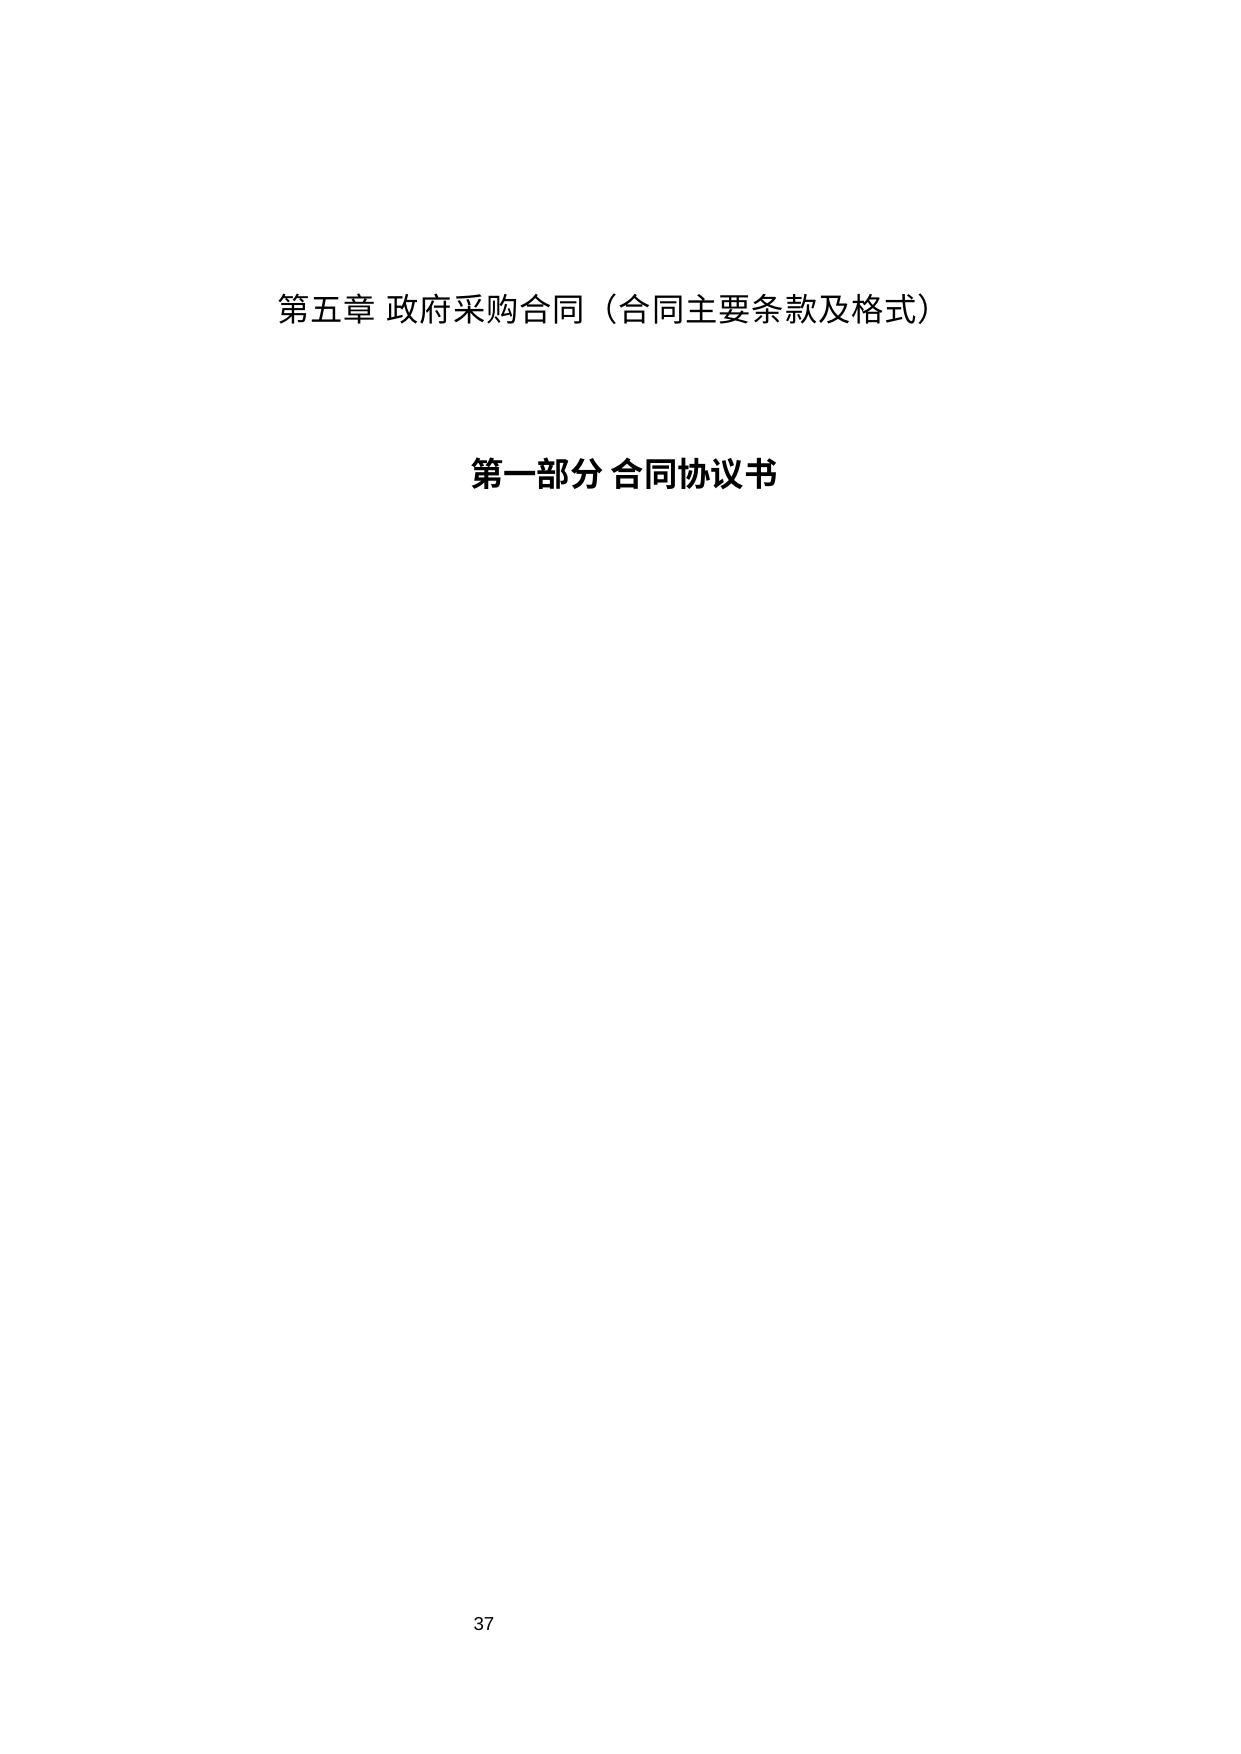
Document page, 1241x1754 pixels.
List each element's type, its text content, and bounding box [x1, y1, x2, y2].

text 第五章 政府采购合同（合同主要条款及格式） [277, 289, 1128, 329]
text 第一部分 合同协议书 [119, 447, 1128, 496]
